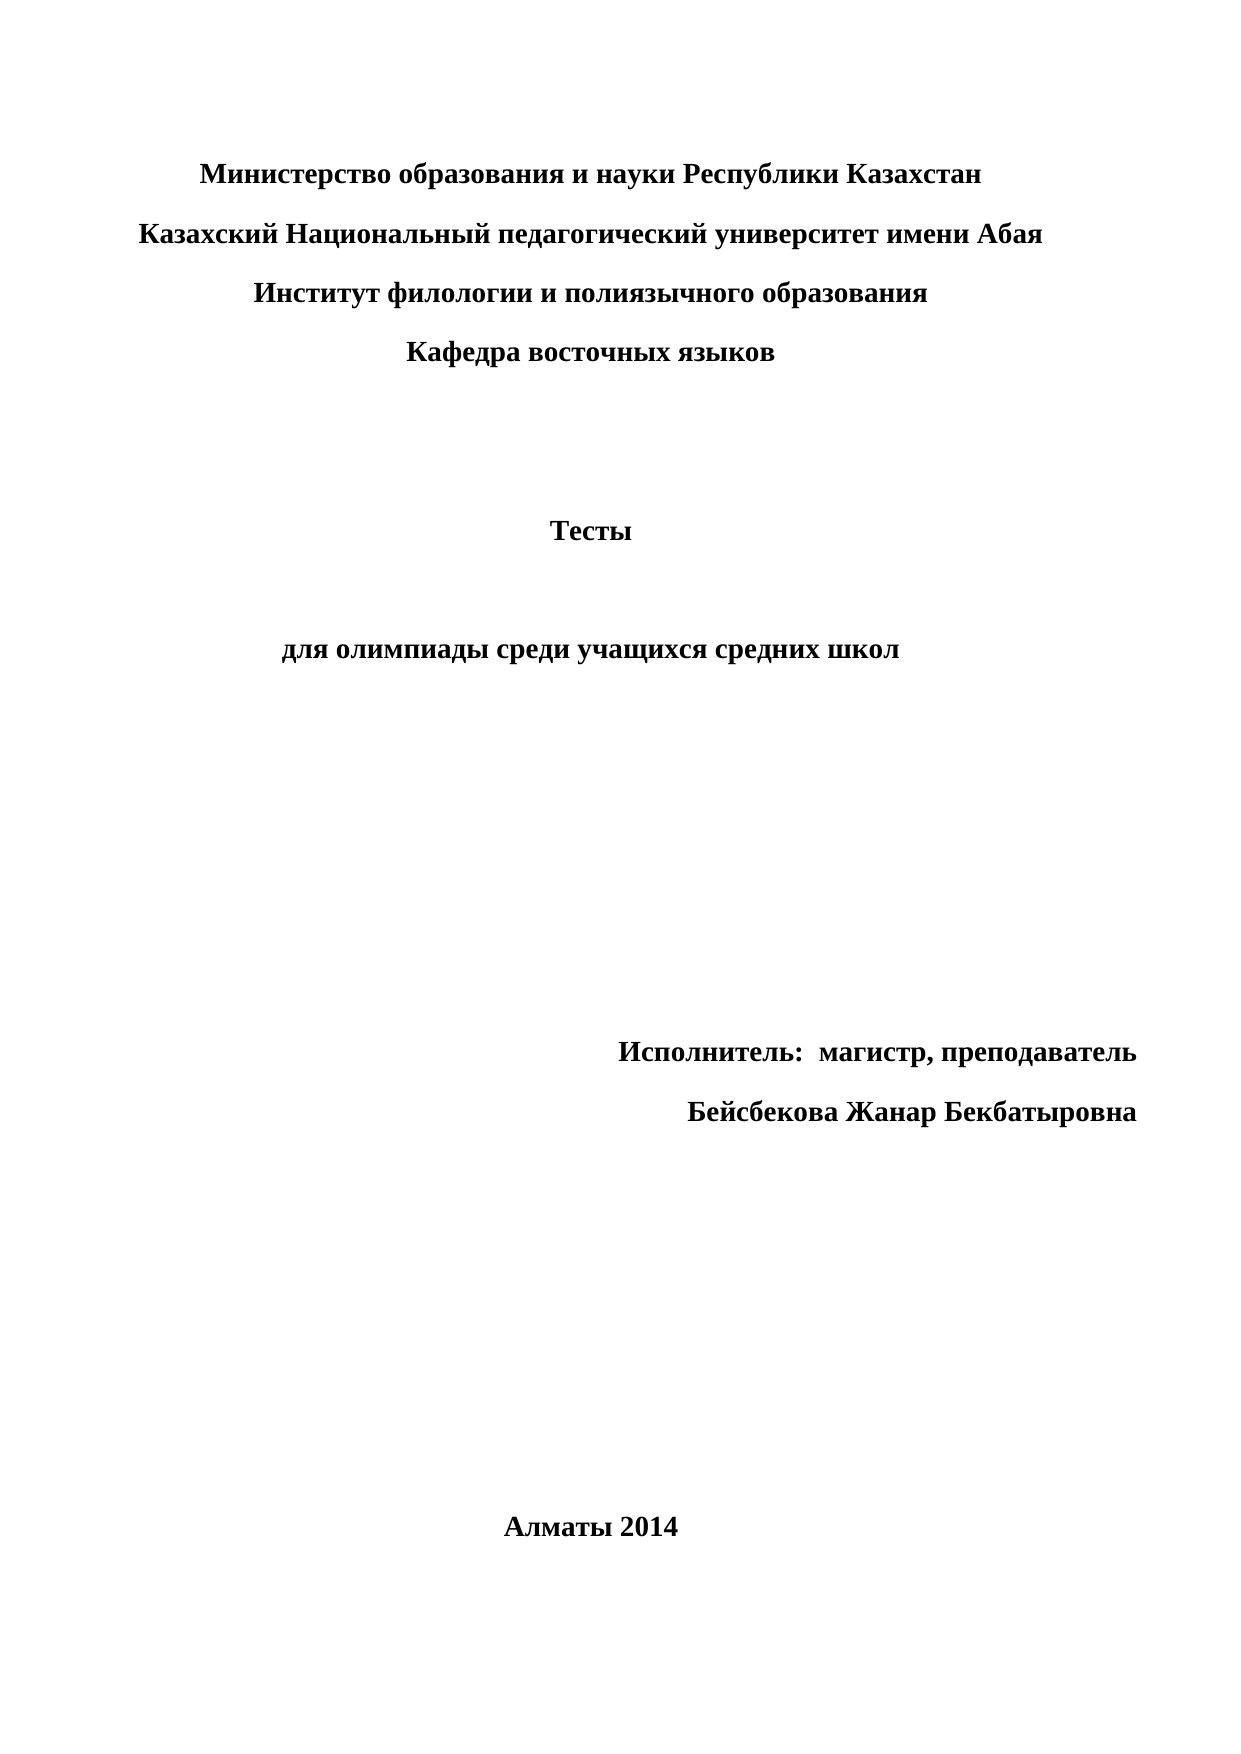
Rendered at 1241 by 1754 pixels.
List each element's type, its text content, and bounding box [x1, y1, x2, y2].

text для олимпиады среди учащихся средних школ [44, 631, 1137, 665]
text Исполнитель: магистр, преподаватель [44, 1034, 1137, 1068]
text Алматы 2014 [44, 1509, 1137, 1543]
text Тесты [44, 513, 1137, 546]
text Министерство образования и науки Республики Казахстан [44, 156, 1137, 190]
text Институт филологии и полиязычного образования [44, 275, 1137, 309]
text Бейсбекова Жанар Бекбатыровна [44, 1094, 1137, 1127]
text Кафедра восточных языков [44, 334, 1137, 368]
text Казахский Национальный педагогический университет имени Абая [44, 216, 1137, 249]
